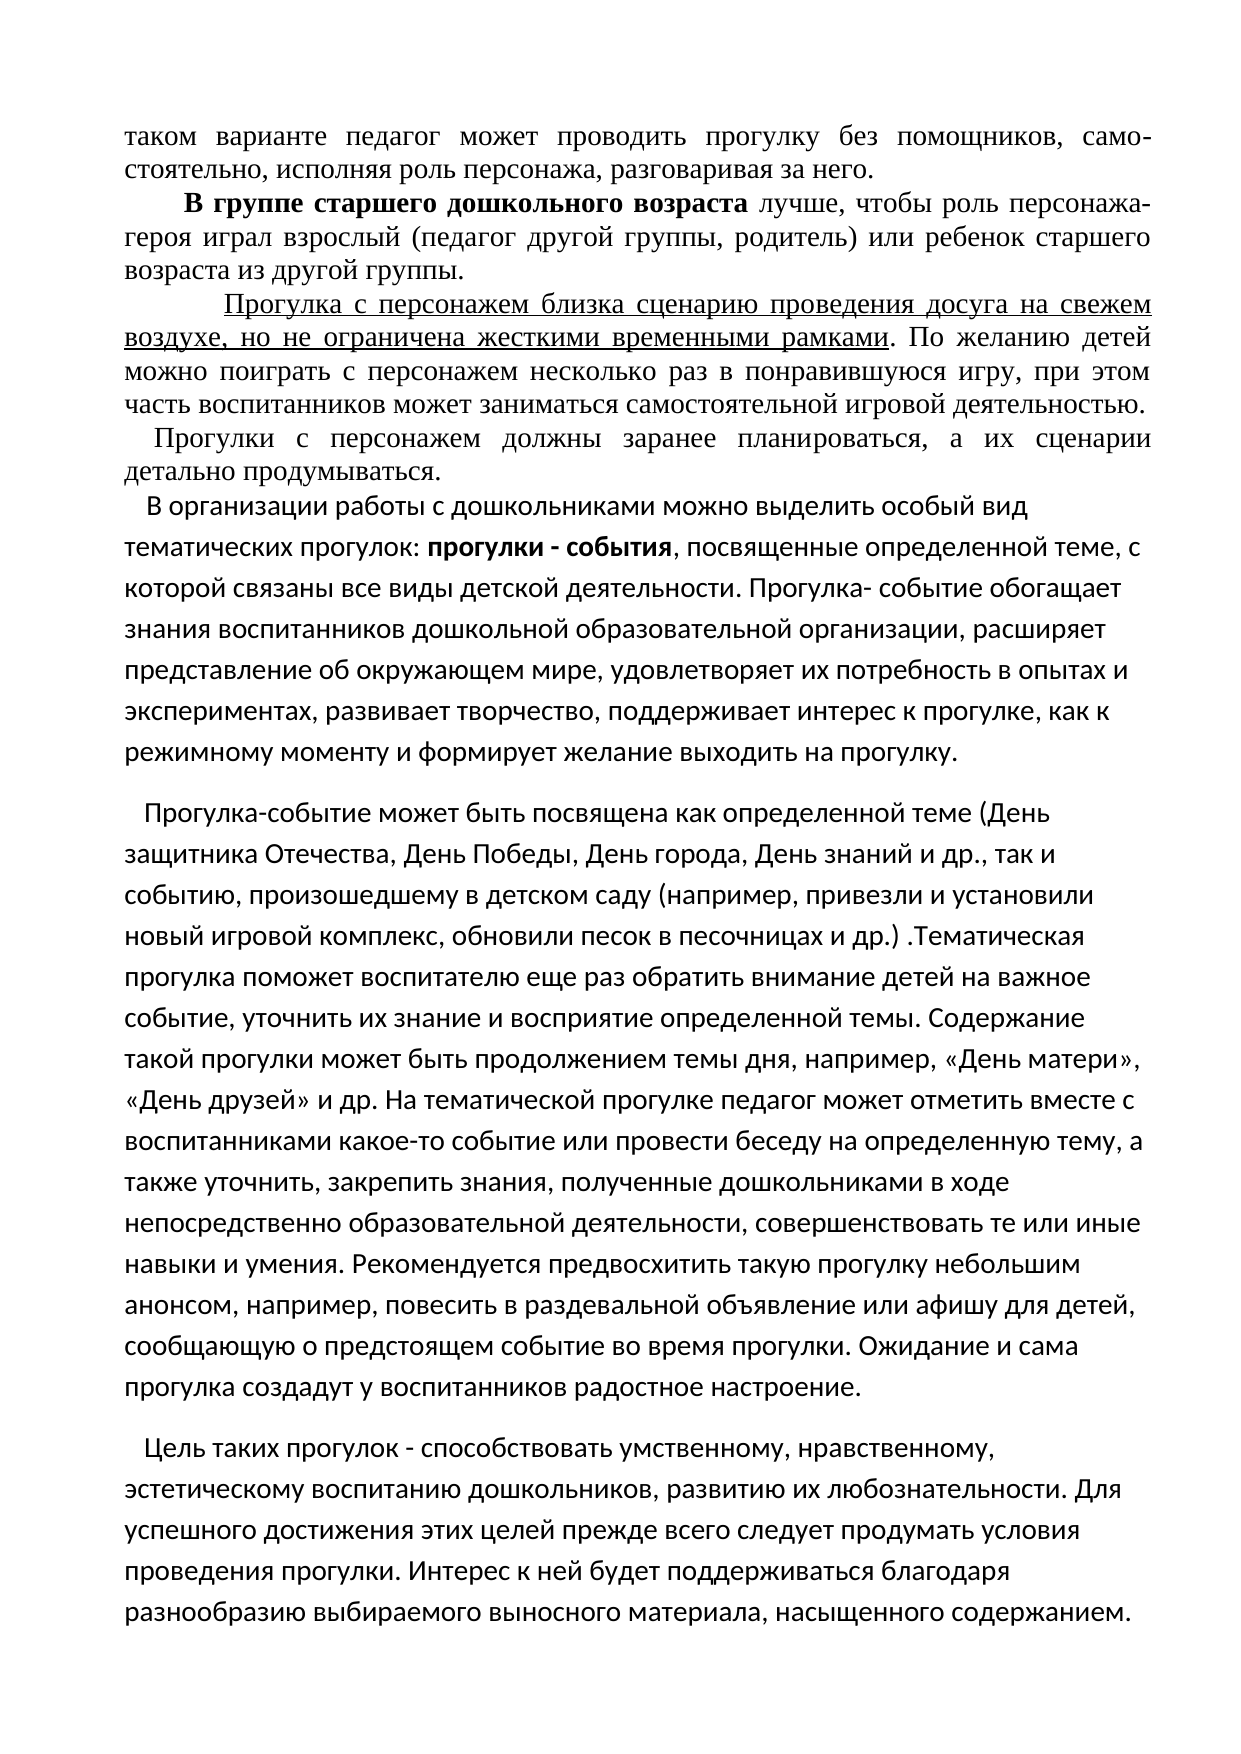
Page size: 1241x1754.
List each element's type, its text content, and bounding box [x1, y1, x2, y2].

text Прогулки с персонажем должны заранее планироваться, а их сценарии детально продумываться. [124, 420, 1152, 487]
text В организации работы с дошкольниками можно выделить особый вид тематических прогулок: прогулки - события, посвященные определенной теме, с которой связаны все виды детской деятельности. Прогулка- событие обогащает знания воспитанников дошкольной образовательной организации, расширяет представление об окружающем мире, удовлетворяет их потребность в опытах и экспериментах, развивает творчество, поддерживает интерес к прогулке, как к режимному моменту и формирует желание выходить на прогулку. [124, 487, 1152, 768]
text Прогулка с персонажем близка сценарию проведения досуга на свежем воздухе, но не ограничена жесткими временными рамками. По желанию детей можно поиграть с персонажем несколько раз в понравившуюся игру, при этом часть воспитанников может заниматься самостоятельной игровой деятельностью. [124, 286, 1152, 420]
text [124, 118, 1152, 185]
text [124, 1429, 1152, 1629]
text Прогулка-событие может быть посвящена как определенной теме (День защитника Отечества, День Победы, День города, День знаний и др., так и событию, произошедшему в детском саду (например, привезли и установили новый игровой комплекс, обновили песок в песочницах и др.) .Тематическая прогулка поможет воспитателю еще раз обратить внимание детей на важное событие, уточнить их знание и восприятие определенной темы. Содержание такой прогулки может быть продолжением темы дня, например, «День матери», «День друзей» и др. На тематической прогулке педагог может отметить вместе с воспитанниками какое-то событие или провести беседу на определенную тему, а также уточнить, закрепить знания, полученные дошкольниками в ходе непосредственно образовательной деятельности, совершенствовать те или иные навыки и умения. Рекомендуется предвосхитить такую прогулку небольшим анонсом, например, повесить в раздевальной объявление или афишу для детей, сообщающую о предстоящем событие во время прогулки. Ожидание и сама прогулка создадут у воспитанников радостное настроение. [124, 794, 1152, 1403]
text В группе старшего дошкольного возраста лучше, чтобы роль персонажа-героя играл взрослый (педагог другой группы, родитель) или ребенок старшего возраста из другой группы. [124, 185, 1152, 286]
